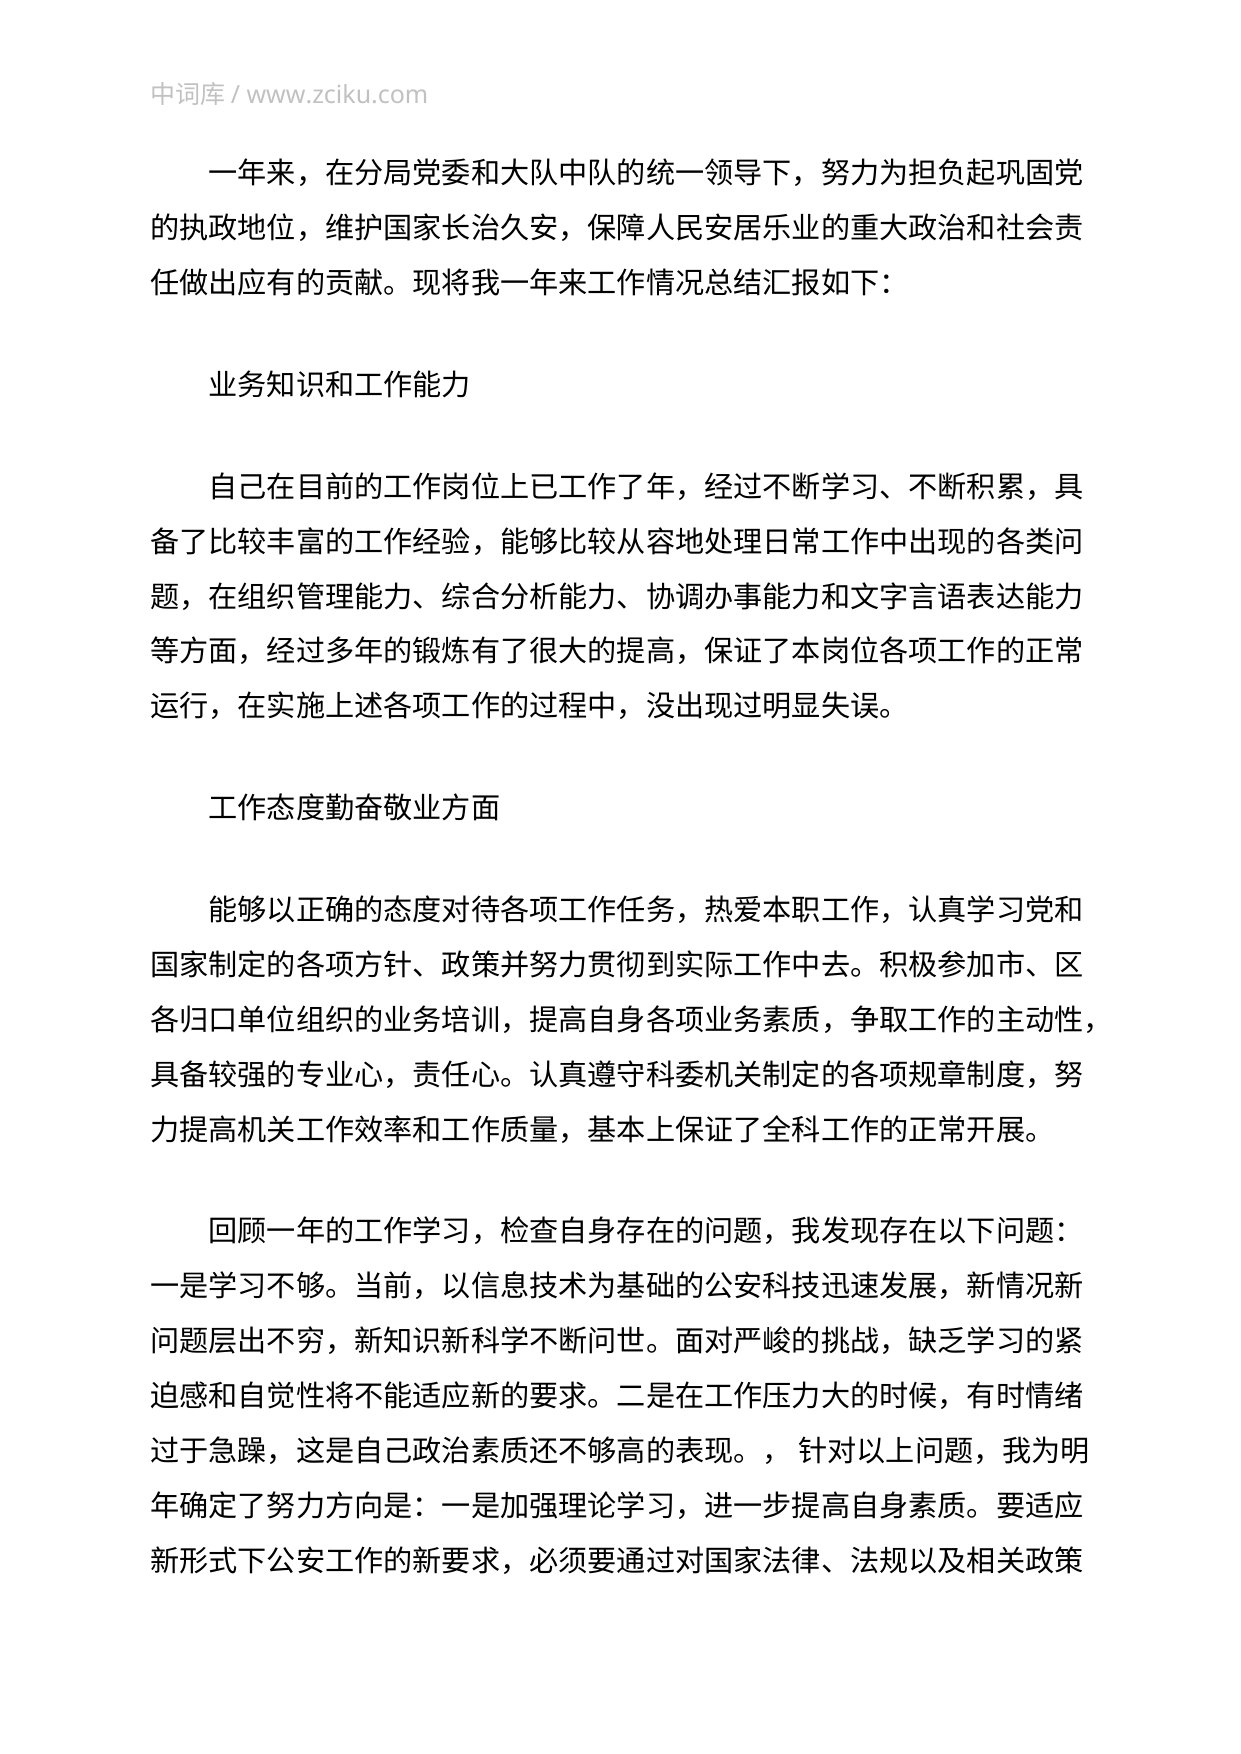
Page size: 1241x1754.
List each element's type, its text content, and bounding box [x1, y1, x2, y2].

text 业务知识和工作能力 [150, 362, 1090, 404]
text 工作态度勤奋敬业方面 [150, 785, 1090, 827]
text 能够以正确的态度对待各项工作任务，热爱本职工作，认真学习党和国家制定的各项方针、政策并努力贯彻到实际工作中去。积极参加市、区各归口单位组织的业务培训，提高自身各项业务素质，争取工作的主动性，具备较强的专业心，责任心。认真遵守科委机关制定的各项规章制度，努力提高机关工作效率和工作质量，基本上保证了全科工作的正常开展。 [150, 886, 1090, 1148]
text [150, 1208, 1090, 1579]
text 一年来，在分局党委和大队中队的统一领导下，努力为担负起巩固党的执政地位，维护国家长治久安，保障人民安居乐业的重大政治和社会责任做出应有的贡献。现将我一年来工作情况总结汇报如下： [150, 150, 1090, 302]
text 自己在目前的工作岗位上已工作了年，经过不断学习、不断积累，具备了比较丰富的工作经验，能够比较从容地处理日常工作中出现的各类问题，在组织管理能力、综合分析能力、协调办事能力和文字言语表达能力等方面，经过多年的锻炼有了很大的提高，保证了本岗位各项工作的正常运行，在实施上述各项工作的过程中，没出现过明显失误。 [150, 463, 1090, 725]
